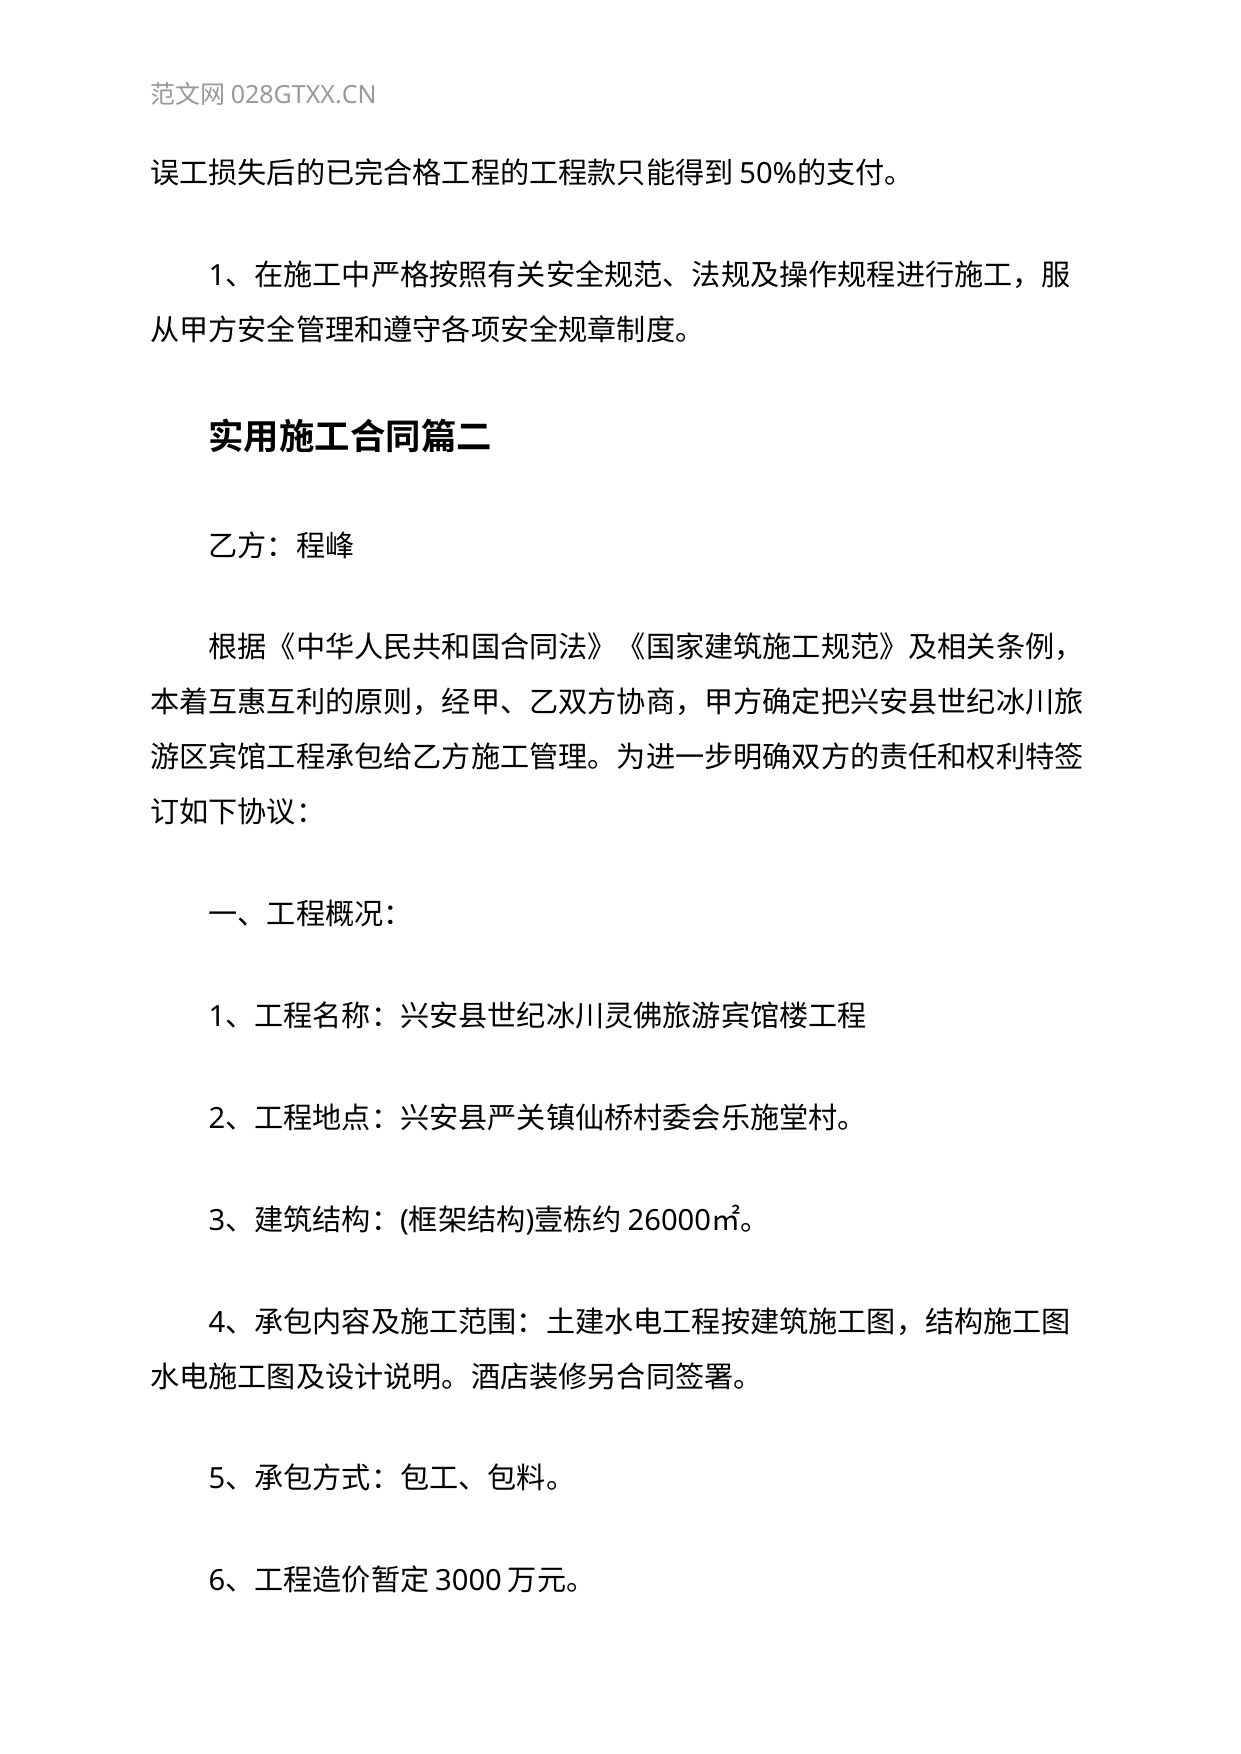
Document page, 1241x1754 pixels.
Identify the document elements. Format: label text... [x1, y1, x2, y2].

text 5、承包方式：包工、包料。 [150, 1455, 1090, 1497]
text 根据《中华人民共和国合同法》《国家建筑施工规范》及相关条例，本着互惠互利的原则，经甲、乙双方协商，甲方确定把兴安县世纪冰川旅游区宾馆工程承包给乙方施工管理。为进一步明确双方的责任和权利特签订如下协议： [150, 624, 1090, 831]
text 6、工程造价暂定3000万元。 [150, 1557, 1090, 1599]
text 2、工程地点：兴安县严关镇仙桥村委会乐施堂村。 [150, 1094, 1090, 1137]
text 一、工程概况： [150, 890, 1090, 933]
text 4、承包内容及施工范围：土建水电工程按建筑施工图，结构施工图水电施工图及设计说明。酒店装修另合同签署。 [150, 1298, 1090, 1395]
text 乙方：程峰 [150, 522, 1090, 564]
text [150, 150, 1090, 192]
text 3、建筑结构：(框架结构)壹栋约26000㎡。 [150, 1196, 1090, 1238]
text 1、在施工中严格按照有关安全规范、法规及操作规程进行施工，服从甲方安全管理和遵守各项安全规章制度。 [150, 252, 1090, 349]
text 实用施工合同篇二 [150, 409, 1090, 460]
text 1、工程名称：兴安县世纪冰川灵佛旅游宾馆楼工程 [150, 992, 1090, 1034]
